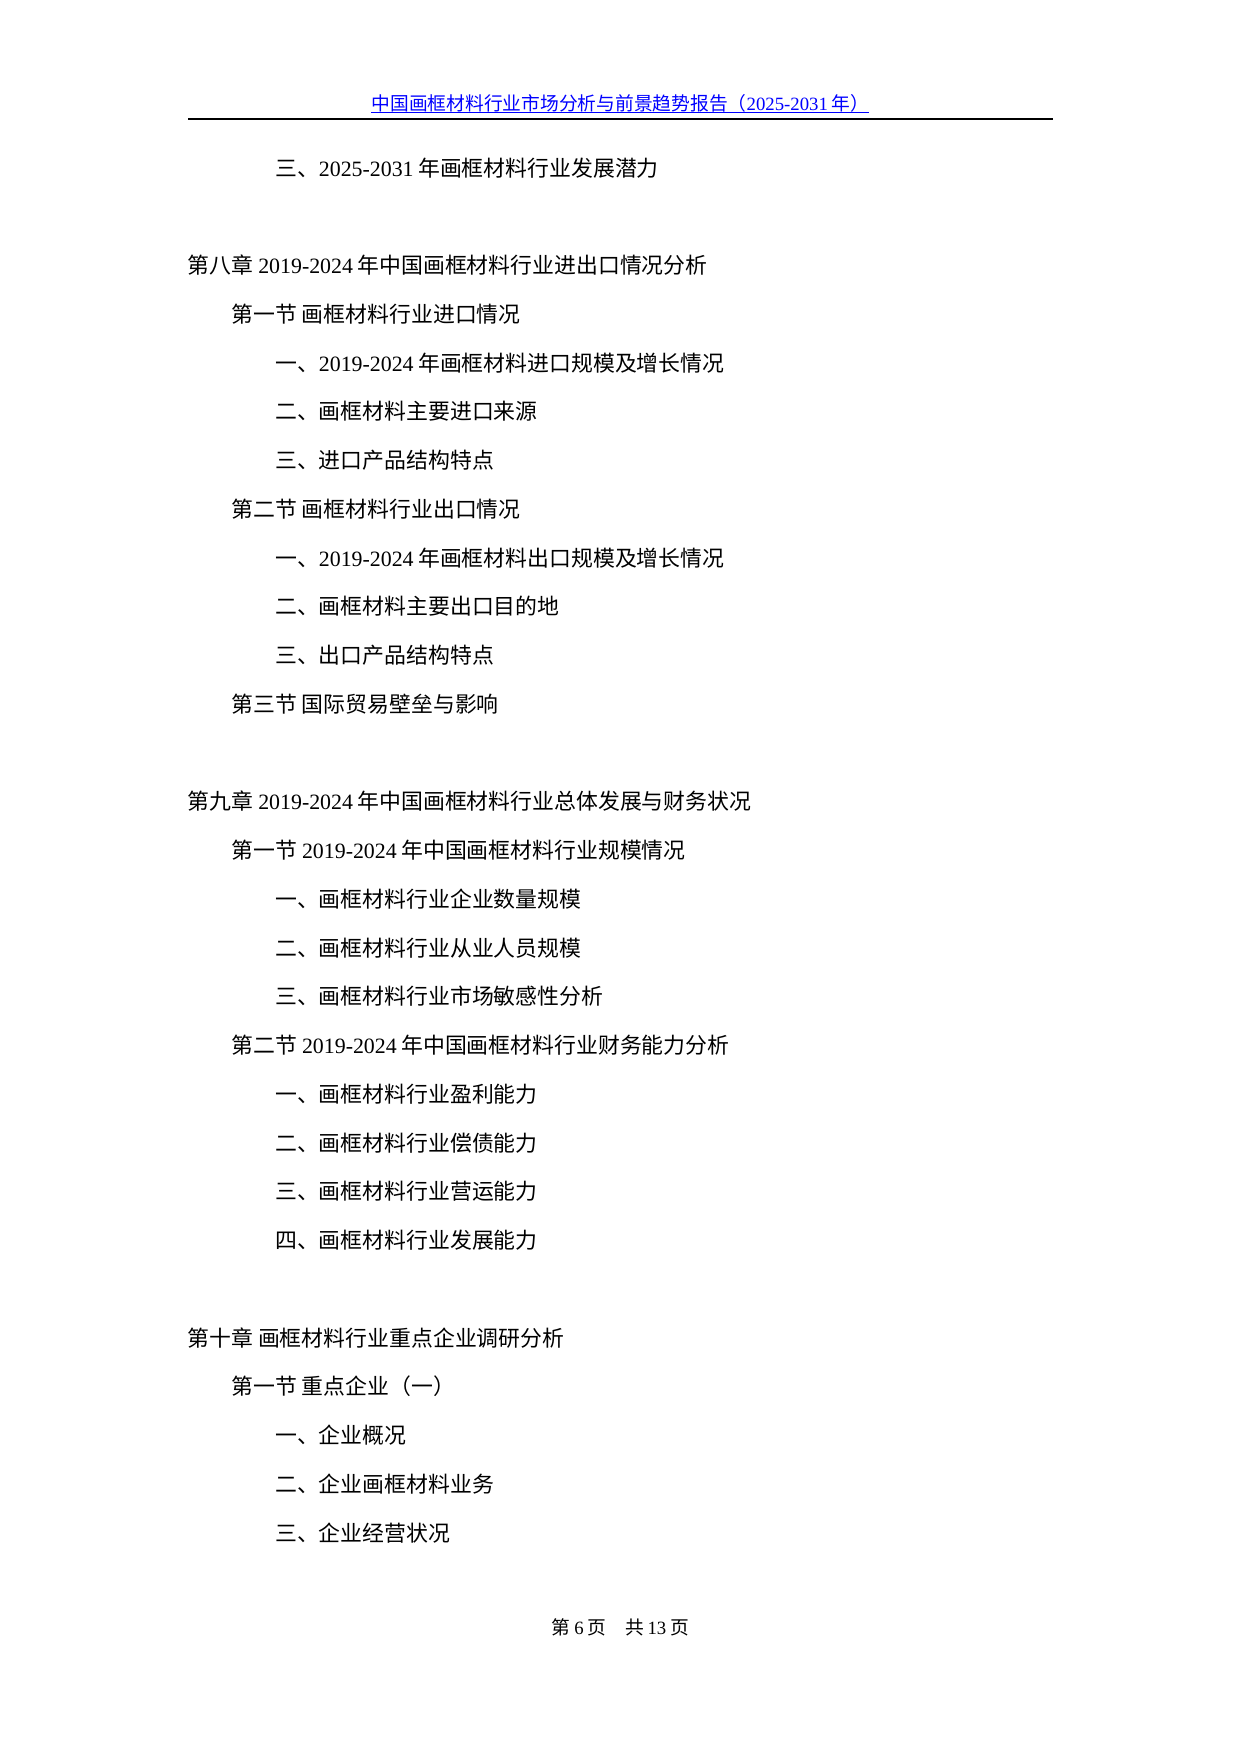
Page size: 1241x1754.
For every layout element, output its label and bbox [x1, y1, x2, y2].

text [187, 150, 1053, 1548]
